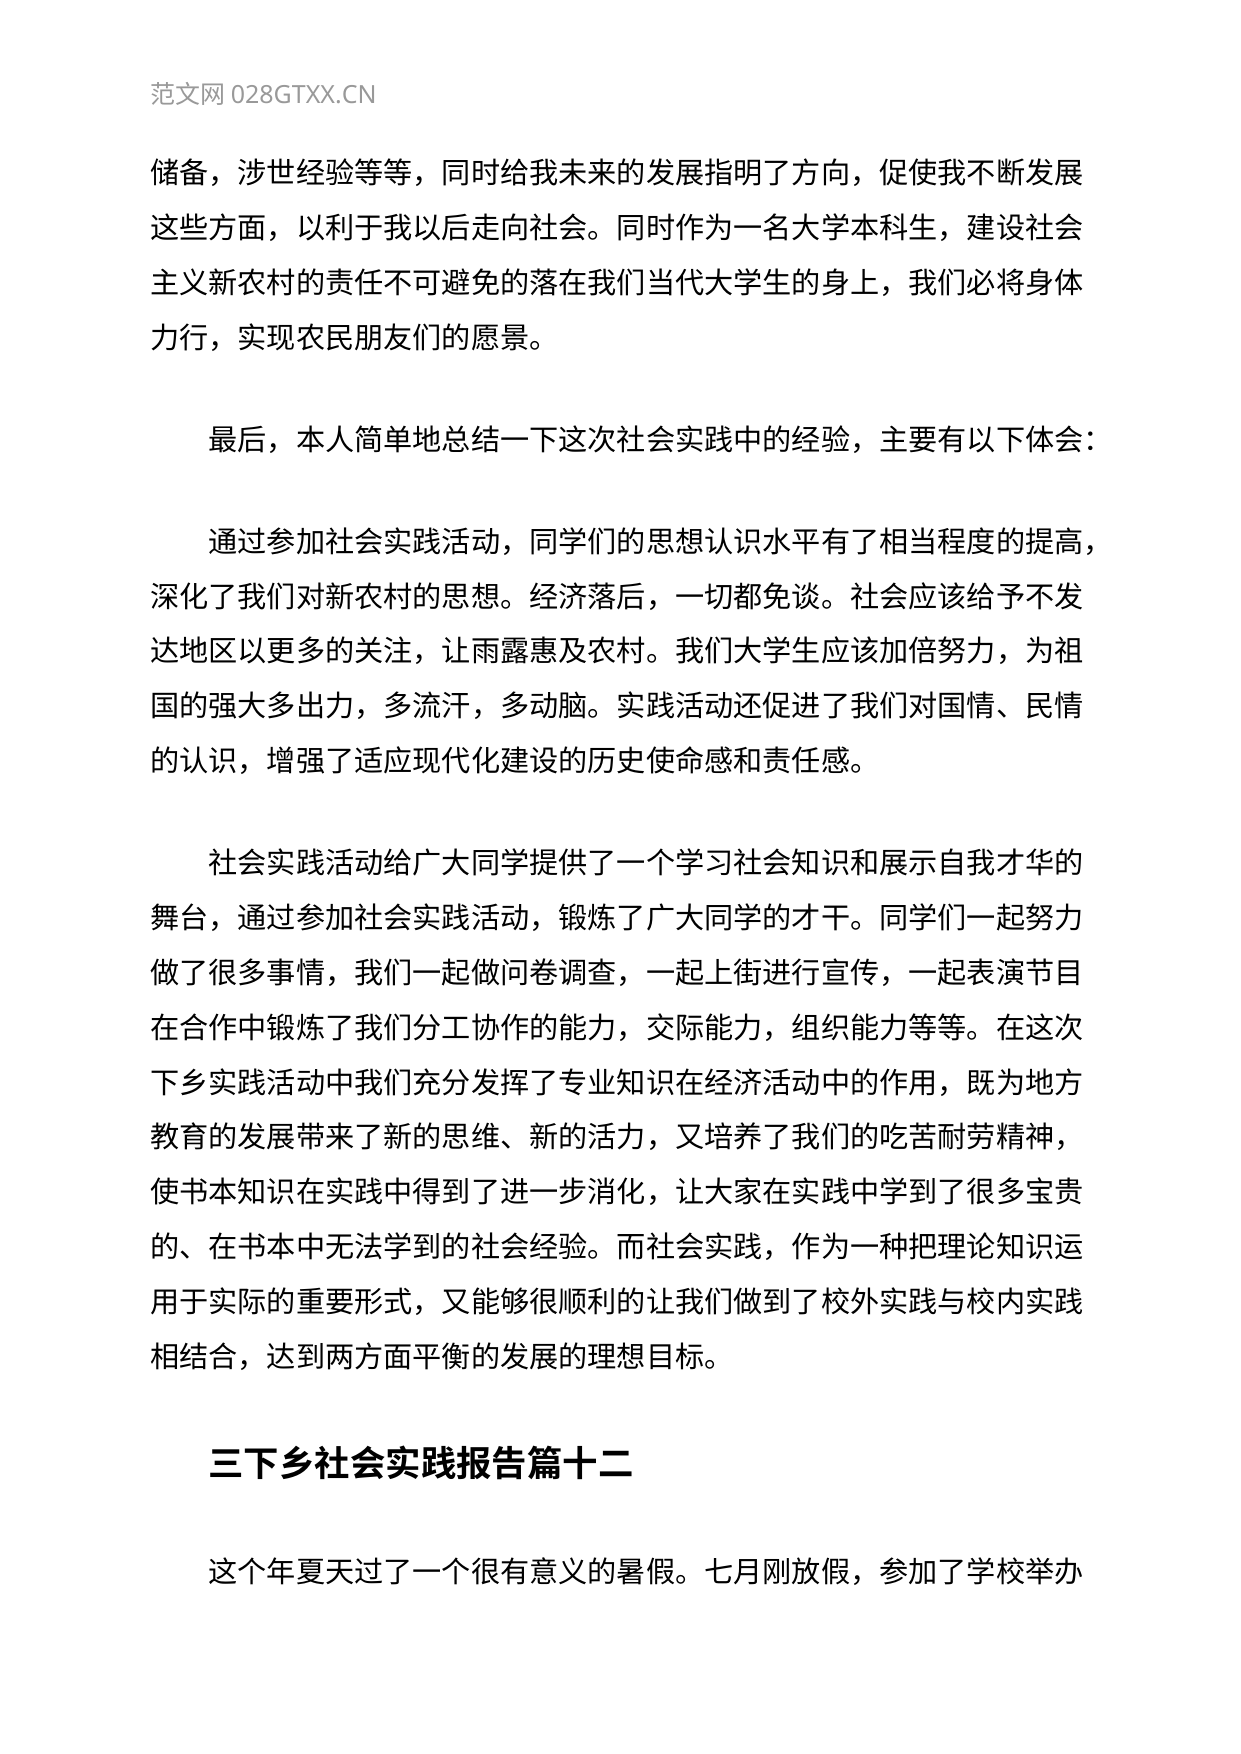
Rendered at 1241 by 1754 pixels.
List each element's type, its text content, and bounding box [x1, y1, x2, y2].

text 最后，本人简单地总结一下这次社会实践中的经验，主要有以下体会： [150, 416, 1090, 459]
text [150, 1549, 1090, 1591]
text 通过参加社会实践活动，同学们的思想认识水平有了相当程度的提高，深化了我们对新农村的思想。经济落后，一切都免谈。社会应该给予不发达地区以更多的关注，让雨露惠及农村。我们大学生应该加倍努力，为祖国的强大多出力，多流汗，多动脑。实践活动还促进了我们对国情、民情的认识，增强了适应现代化建设的历史使命感和责任感。 [150, 518, 1090, 780]
text 三下乡社会实践报告篇十二 [150, 1435, 1090, 1487]
text 社会实践活动给广大同学提供了一个学习社会知识和展示自我才华的舞台，通过参加社会实践活动，锻炼了广大同学的才干。同学们一起努力做了很多事情，我们一起做问卷调查，一起上街进行宣传，一起表演节目在合作中锻炼了我们分工协作的能力，交际能力，组织能力等等。在这次下乡实践活动中我们充分发挥了专业知识在经济活动中的作用，既为地方教育的发展带来了新的思维、新的活力，又培养了我们的吃苦耐劳精神，使书本知识在实践中得到了进一步消化，让大家在实践中学到了很多宝贵的、在书本中无法学到的社会经验。而社会实践，作为一种把理论知识运用于实际的重要形式，又能够很顺利的让我们做到了校外实践与校内实践相结合，达到两方面平衡的发展的理想目标。 [150, 839, 1090, 1376]
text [150, 150, 1090, 357]
